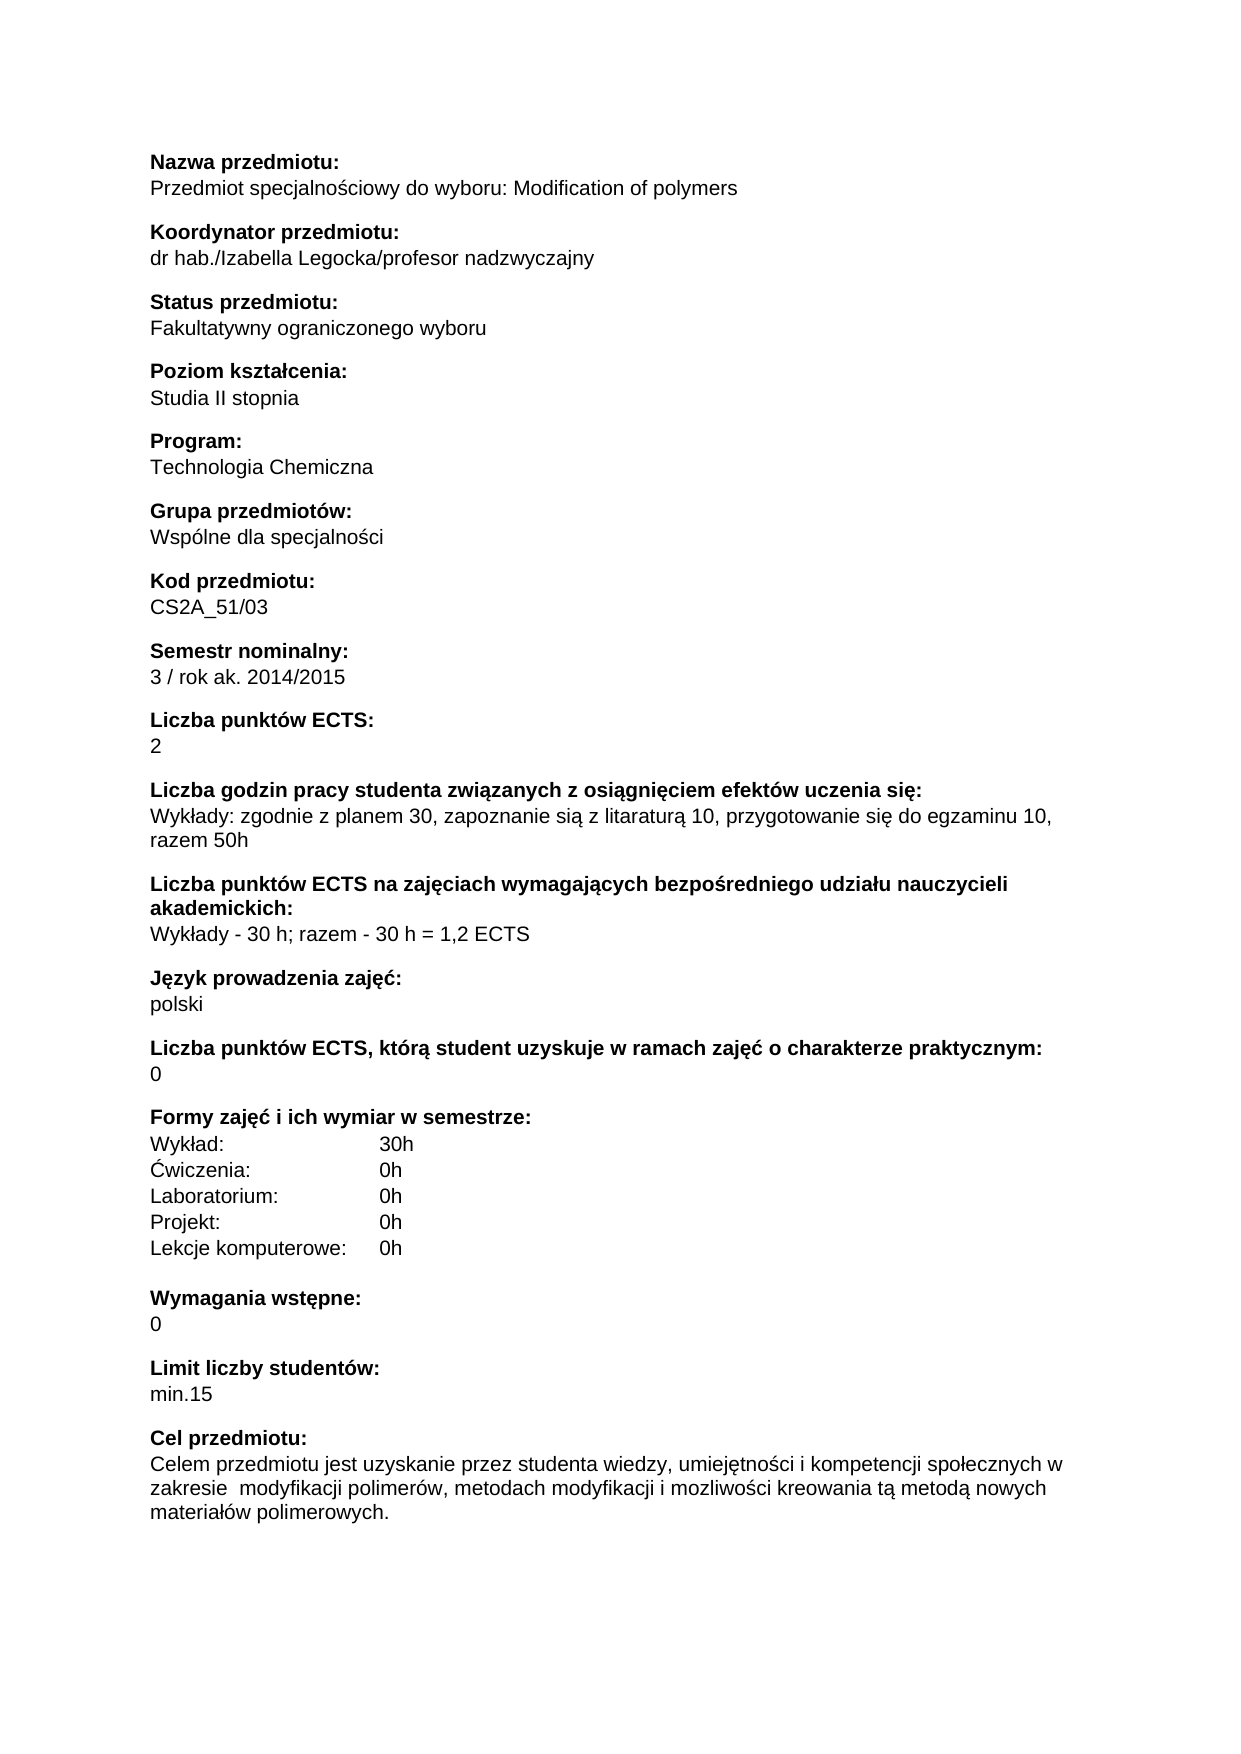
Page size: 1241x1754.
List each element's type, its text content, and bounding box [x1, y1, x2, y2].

text Program: [150, 429, 1090, 453]
text Przedmiot specjalnościowy do wyboru: Modification of polymers [150, 176, 1090, 200]
text Kod przedmiotu: [150, 569, 1090, 593]
text 3 / rok ak. 2014/2015 [150, 664, 1090, 688]
text Celem przedmiotu jest uzyskanie przez studenta wiedzy, umiejętności i kompetencji społecznych w zakresie modyfikacji polimerów, metodach modyfikacji i mozliwości kreowania tą metodą nowych materiałów polimerowych. [150, 1452, 1090, 1523]
table_cell Projekt: [140, 1210, 367, 1234]
text Poziom kształcenia: [150, 359, 1090, 383]
text polski [150, 992, 1090, 1016]
text Grupa przedmiotów: [150, 499, 1090, 523]
text 2 [150, 734, 1090, 758]
table_cell 0h [369, 1182, 597, 1208]
text 0 [150, 1312, 1090, 1336]
table_header Wykład: [140, 1132, 367, 1156]
text Język prowadzenia zajęć: [150, 966, 1090, 989]
text Nazwa przedmiotu: [150, 150, 1090, 174]
text Liczba godzin pracy studenta związanych z osiągnięciem efektów uczenia się: [150, 778, 1090, 802]
text Status przedmiotu: [150, 289, 1090, 313]
text Technologia Chemiczna [150, 455, 1090, 479]
text 0 [150, 1061, 1090, 1085]
text dr hab./Izabella Legocka/profesor nadzwyczajny [150, 246, 1090, 270]
text Liczba punktów ECTS na zajęciach wymagających bezpośredniego udziału nauczycieli akademickich: [150, 872, 1090, 920]
text min.15 [150, 1382, 1090, 1406]
text Cel przedmiotu: [150, 1426, 1090, 1449]
text Wykłady - 30 h; razem - 30 h = 1,2 ECTS [150, 922, 1090, 946]
text Limit liczby studentów: [150, 1356, 1090, 1380]
text Liczba punktów ECTS, którą student uzyskuje w ramach zajęć o charakterze praktycznym: [150, 1035, 1090, 1059]
table_cell Ćwiczenia: [140, 1158, 367, 1182]
table_cell 0h [369, 1234, 597, 1260]
text Wspólne dla specjalności [150, 525, 1090, 549]
text Wymagania wstępne: [150, 1286, 1090, 1310]
text Liczba punktów ECTS: [150, 708, 1090, 732]
text Fakultatywny ograniczonego wyboru [150, 316, 1090, 339]
table_cell Laboratorium: [140, 1184, 367, 1208]
text Formy zajęć i ich wymiar w semestrze: [150, 1105, 1090, 1129]
text Koordynator przedmiotu: [150, 220, 1090, 244]
text Wykłady: zgodnie z planem 30, zapoznanie sią z litaraturą 10, przygotowanie się do egzaminu 10, razem 50h [150, 804, 1090, 852]
table_cell Lekcje komputerowe: [140, 1236, 367, 1260]
text CS2A_51/03 [150, 595, 1090, 619]
table_header 30h [369, 1132, 597, 1156]
text Studia II stopnia [150, 385, 1090, 409]
text Semestr nominalny: [150, 638, 1090, 662]
table_cell 0h [369, 1156, 597, 1182]
table_cell 0h [369, 1208, 597, 1234]
